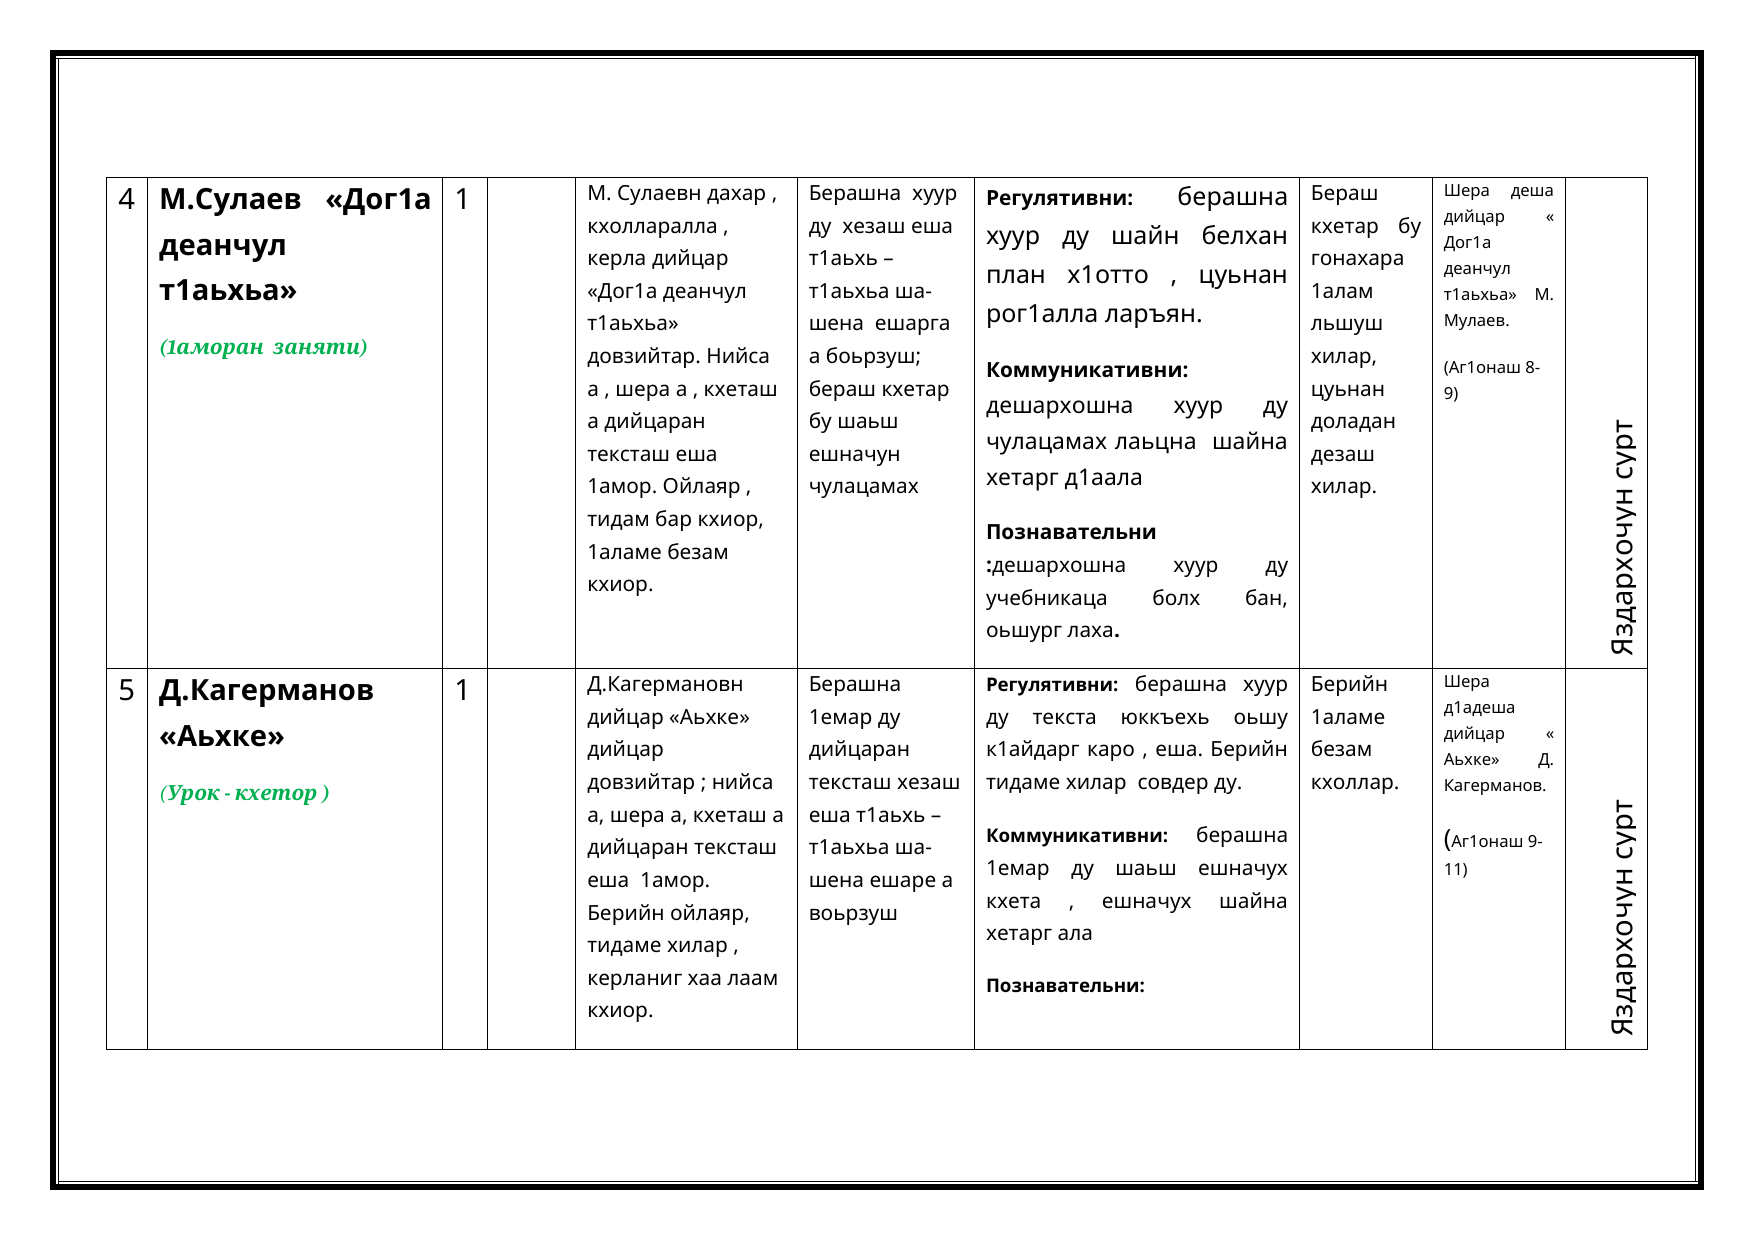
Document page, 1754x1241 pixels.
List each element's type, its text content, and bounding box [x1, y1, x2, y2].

table_cell М.Сулаев «Дог1а деанчул т1аьхьа» (1аморан заняти) [148, 178, 442, 668]
table_cell [488, 669, 575, 1048]
table_cell 1 [443, 669, 487, 1048]
table_cell Д.Кагермановн дийцар «Аьхке» дийцар довзийтар ; нийса а, шера а, кхеташ а дийцаран тексташ еша 1амор. Берийн ойлаяр, тидаме хилар , керланиг хаа лаам кхиор. [576, 669, 797, 1048]
table_cell Яздархочун сурт [1566, 669, 1647, 1048]
table_cell Берашна хуур ду хезаш еша т1аьхь –т1аьхьа ша-шена ешарга а боьрзуш; бераш кхетар бу шаьш ешначун чулацамах [798, 178, 974, 668]
table_cell Регулятивни: берашна хуур ду текста юккъехь оьшу к1айдарг каро , еша. Берийн тидаме хилар совдер ду. Коммуникативни: берашна 1емар ду шаьш ешначух кхета , ешначух шайна хетарг ала Познавательни: [975, 669, 1299, 1048]
table_cell 1 [443, 178, 487, 668]
table_cell [488, 178, 575, 668]
table_cell М. Сулаевн дахар , кхолларалла , керла дийцар «Дог1а деанчул т1аьхьа» довзийтар. Нийса а , шера а , кхеташ а дийцаран тексташ еша 1амор. Ойлаяр , тидам бар кхиор, 1аламе безам кхиор. [576, 178, 797, 668]
table_cell Шера деша дийцар « Дог1а деанчул т1аьхьа» М. Мулаев. (Аг1онаш 8-9) [1433, 178, 1565, 668]
table_cell Яздархочун сурт [1566, 178, 1647, 668]
table_cell 5 [107, 669, 147, 1048]
table_cell Берийн 1аламе безам кхоллар. [1300, 669, 1432, 1048]
table_cell Бераш кхетар бу гонахара 1алам льшуш хилар, цуьнан доладан дезаш хилар. [1300, 178, 1432, 668]
table_cell 4 [107, 178, 147, 668]
table_cell Регулятивни: берашна хуур ду шайн белхан план х1отто , цуьнан рог1алла ларъян. Коммуникативни: дешархошна хуур ду чулацамах лаьцна шайна хетарг д1аала Познавательни:дешархошна хуур ду учебникаца болх бан, оьшург лаха. [975, 178, 1299, 668]
table_cell Шера д1адеша дийцар « Аьхке» Д. Кагерманов. (Аг1онаш 9-11) [1433, 669, 1565, 1048]
table_cell Берашна 1емар ду дийцаран тексташ хезаш еша т1аьхь – т1аьхьа ша-шена ешаре а воьрзуш [798, 669, 974, 1048]
table_cell Д.Кагерманов «Аьхке» (Урок - кхетор ) [148, 669, 442, 1048]
